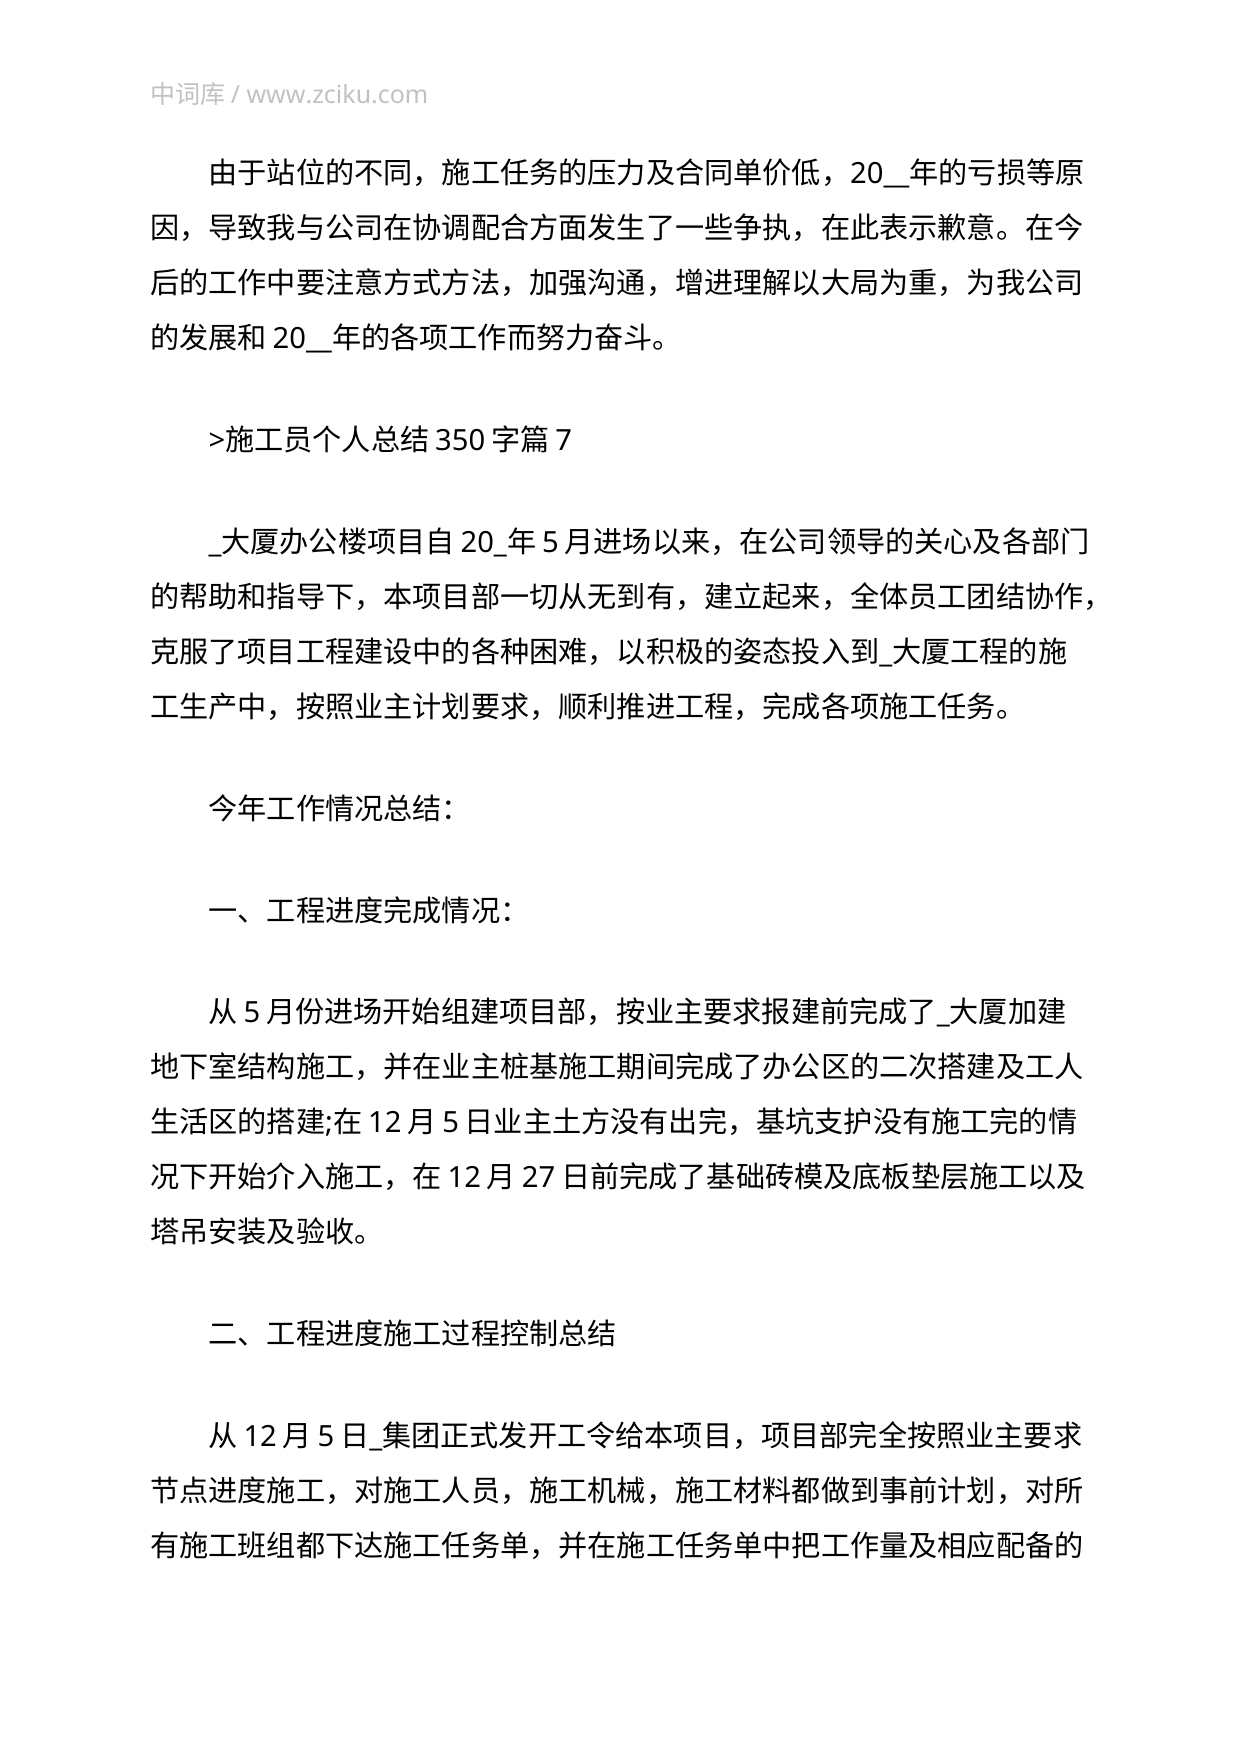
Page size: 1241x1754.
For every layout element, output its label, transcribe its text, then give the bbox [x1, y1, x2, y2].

text >施工员个人总结350字篇7 [150, 417, 1090, 459]
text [150, 1412, 1090, 1564]
text 由于站位的不同，施工任务的压力及合同单价低，20__年的亏损等原因，导致我与公司在协调配合方面发生了一些争执，在此表示歉意。在今后的工作中要注意方式方法，加强沟通，增进理解以大局为重，为我公司的发展和20__年的各项工作而努力奋斗。 [150, 150, 1090, 357]
text _大厦办公楼项目自20_年5月进场以来，在公司领导的关心及各部门的帮助和指导下，本项目部一切从无到有，建立起来，全体员工团结协作，克服了项目工程建设中的各种困难，以积极的姿态投入到_大厦工程的施工生产中，按照业主计划要求，顺利推进工程，完成各项施工任务。 [150, 519, 1090, 726]
text 从5月份进场开始组建项目部，按业主要求报建前完成了_大厦加建地下室结构施工，并在业主桩基施工期间完成了办公区的二次搭建及工人生活区的搭建;在12月5日业主土方没有出完，基坑支护没有施工完的情况下开始介入施工，在12月27日前完成了基础砖模及底板垫层施工以及塔吊安装及验收。 [150, 989, 1090, 1251]
text 今年工作情况总结： [150, 785, 1090, 828]
text 一、工程进度完成情况： [150, 887, 1090, 929]
text 二、工程进度施工过程控制总结 [150, 1311, 1090, 1353]
